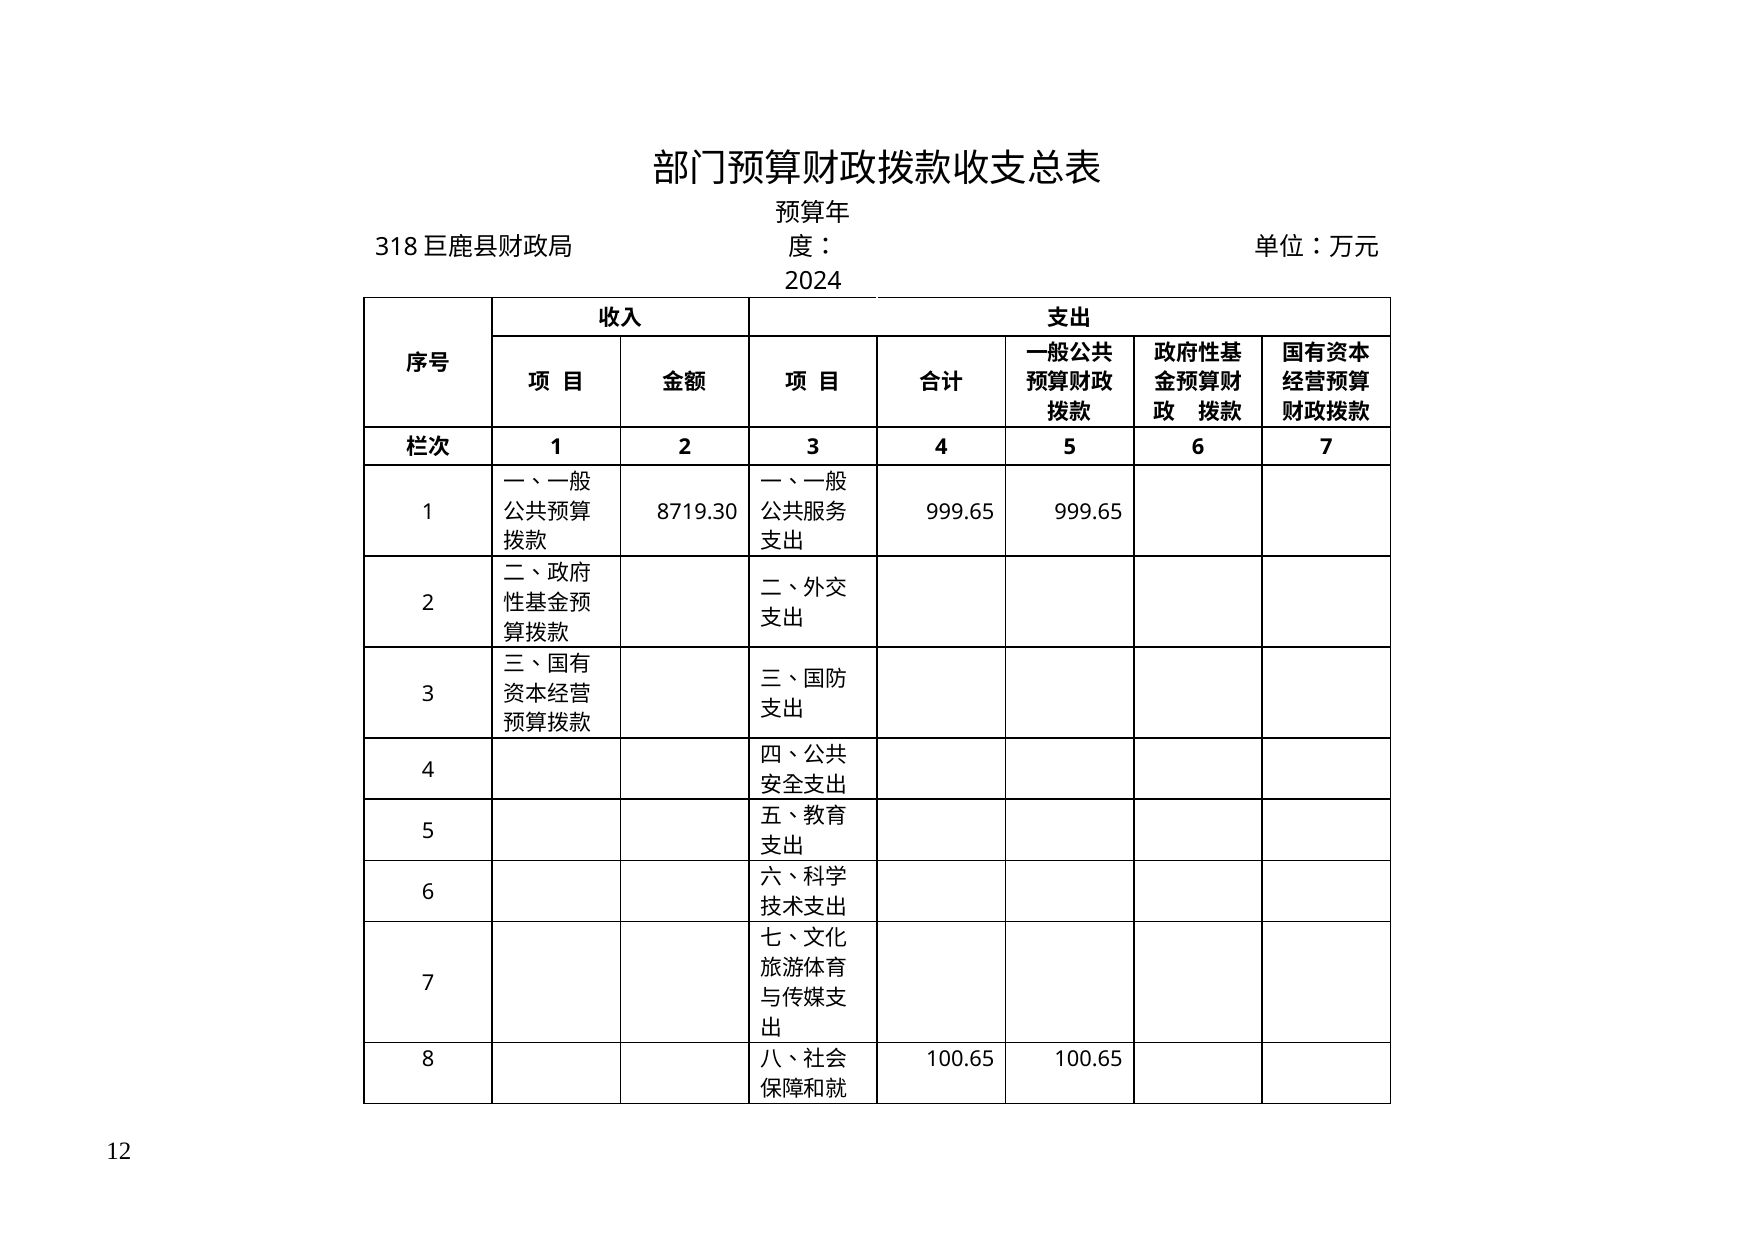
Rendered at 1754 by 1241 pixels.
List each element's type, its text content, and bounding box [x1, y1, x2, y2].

table_cell 国有资本经营预算财政拨款 [1263, 337, 1390, 426]
table_cell 五、教育支出 [750, 800, 876, 859]
table_cell [1006, 648, 1133, 737]
table_cell [1135, 739, 1261, 798]
table_cell 项 目 [493, 337, 620, 426]
table_cell 三、国有资本经营预算拨款 [493, 648, 620, 737]
table_cell [1263, 648, 1390, 737]
table_cell 4 [878, 428, 1005, 464]
table_cell 序号 [365, 298, 491, 426]
table_cell 3 [365, 648, 491, 737]
table_cell 七、文化旅游体育与传媒支出 [750, 922, 876, 1041]
table_cell 2 [621, 428, 748, 464]
table_cell 二、外交支出 [750, 557, 876, 646]
table_cell [1006, 557, 1133, 646]
table_cell [621, 739, 748, 798]
table_cell 7 [1263, 428, 1390, 464]
table_cell [621, 648, 748, 737]
table_cell 100.65 [878, 1043, 1005, 1102]
table_cell 四、公共安全支出 [750, 739, 876, 798]
table_cell 项 目 [750, 337, 876, 426]
table_cell 8 [365, 1043, 491, 1102]
table_cell [1263, 800, 1390, 859]
text 部门预算财政拨款收支总表 [106, 142, 1648, 193]
table_cell 5 [1006, 428, 1133, 464]
table_cell [878, 800, 1005, 859]
table_cell 7 [365, 922, 491, 1041]
table_cell 2 [365, 557, 491, 646]
table_cell 4 [365, 739, 491, 798]
table_cell [1006, 861, 1133, 921]
table_cell 3 [750, 428, 876, 464]
table_cell 1 [493, 428, 620, 464]
table_cell 一、一般公共预算拨款 [493, 466, 620, 555]
table_cell [1135, 800, 1261, 859]
table_cell [1263, 861, 1390, 921]
table_cell [1263, 1043, 1390, 1102]
table_cell [621, 557, 748, 646]
table_cell 一般公共预算财政拨款 [1006, 337, 1133, 426]
table_cell [878, 739, 1005, 798]
table_cell [493, 739, 620, 798]
table_cell 收入 [493, 298, 748, 335]
table_cell 合计 [878, 337, 1005, 426]
table_cell 8719.30 [621, 466, 748, 555]
table_cell [1135, 557, 1261, 646]
table_cell [1263, 466, 1390, 555]
table_cell [621, 1043, 748, 1102]
table_cell [1006, 800, 1133, 859]
table_cell [493, 861, 620, 921]
table_cell 八、社会保障和就业支出 [750, 1043, 876, 1102]
table_cell 1 [365, 466, 491, 555]
table_cell 6 [365, 861, 491, 921]
table_cell [878, 557, 1005, 646]
table_cell [621, 800, 748, 859]
table_cell 三、国防支出 [750, 648, 876, 737]
table_cell [1135, 648, 1261, 737]
table_cell 一、一般公共服务支出 [750, 466, 876, 555]
table_cell [1263, 739, 1390, 798]
table_header 318巨鹿县财政局 [365, 195, 748, 297]
table_cell 政府性基金预算财政 拨款 [1135, 337, 1261, 426]
table_header 预算年度：2024 [750, 195, 876, 297]
table_cell [493, 1043, 620, 1102]
table_cell [1006, 922, 1133, 1041]
table_cell 支出 [750, 298, 1390, 335]
table_cell 100.65 [1006, 1043, 1133, 1102]
table_cell [621, 861, 748, 921]
table_cell [493, 800, 620, 859]
table_cell 5 [365, 800, 491, 859]
table_cell 二、政府性基金预算拨款 [493, 557, 620, 646]
table_cell 999.65 [878, 466, 1005, 555]
table_header 单位：万元 [878, 195, 1390, 297]
table_cell 栏次 [365, 428, 491, 464]
table_cell [1006, 739, 1133, 798]
table_cell [878, 861, 1005, 921]
table_cell 金额 [621, 337, 748, 426]
table_cell [1135, 861, 1261, 921]
table_cell [493, 922, 620, 1041]
table_cell [1135, 922, 1261, 1041]
table_cell 999.65 [1006, 466, 1133, 555]
table_cell 6 [1135, 428, 1261, 464]
table_cell [878, 648, 1005, 737]
table_cell [1263, 557, 1390, 646]
table_cell [878, 922, 1005, 1041]
table_cell [621, 922, 748, 1041]
table_cell [1135, 1043, 1261, 1102]
table_cell [1263, 922, 1390, 1041]
table_cell 六、科学技术支出 [750, 861, 876, 921]
table_cell [1135, 466, 1261, 555]
